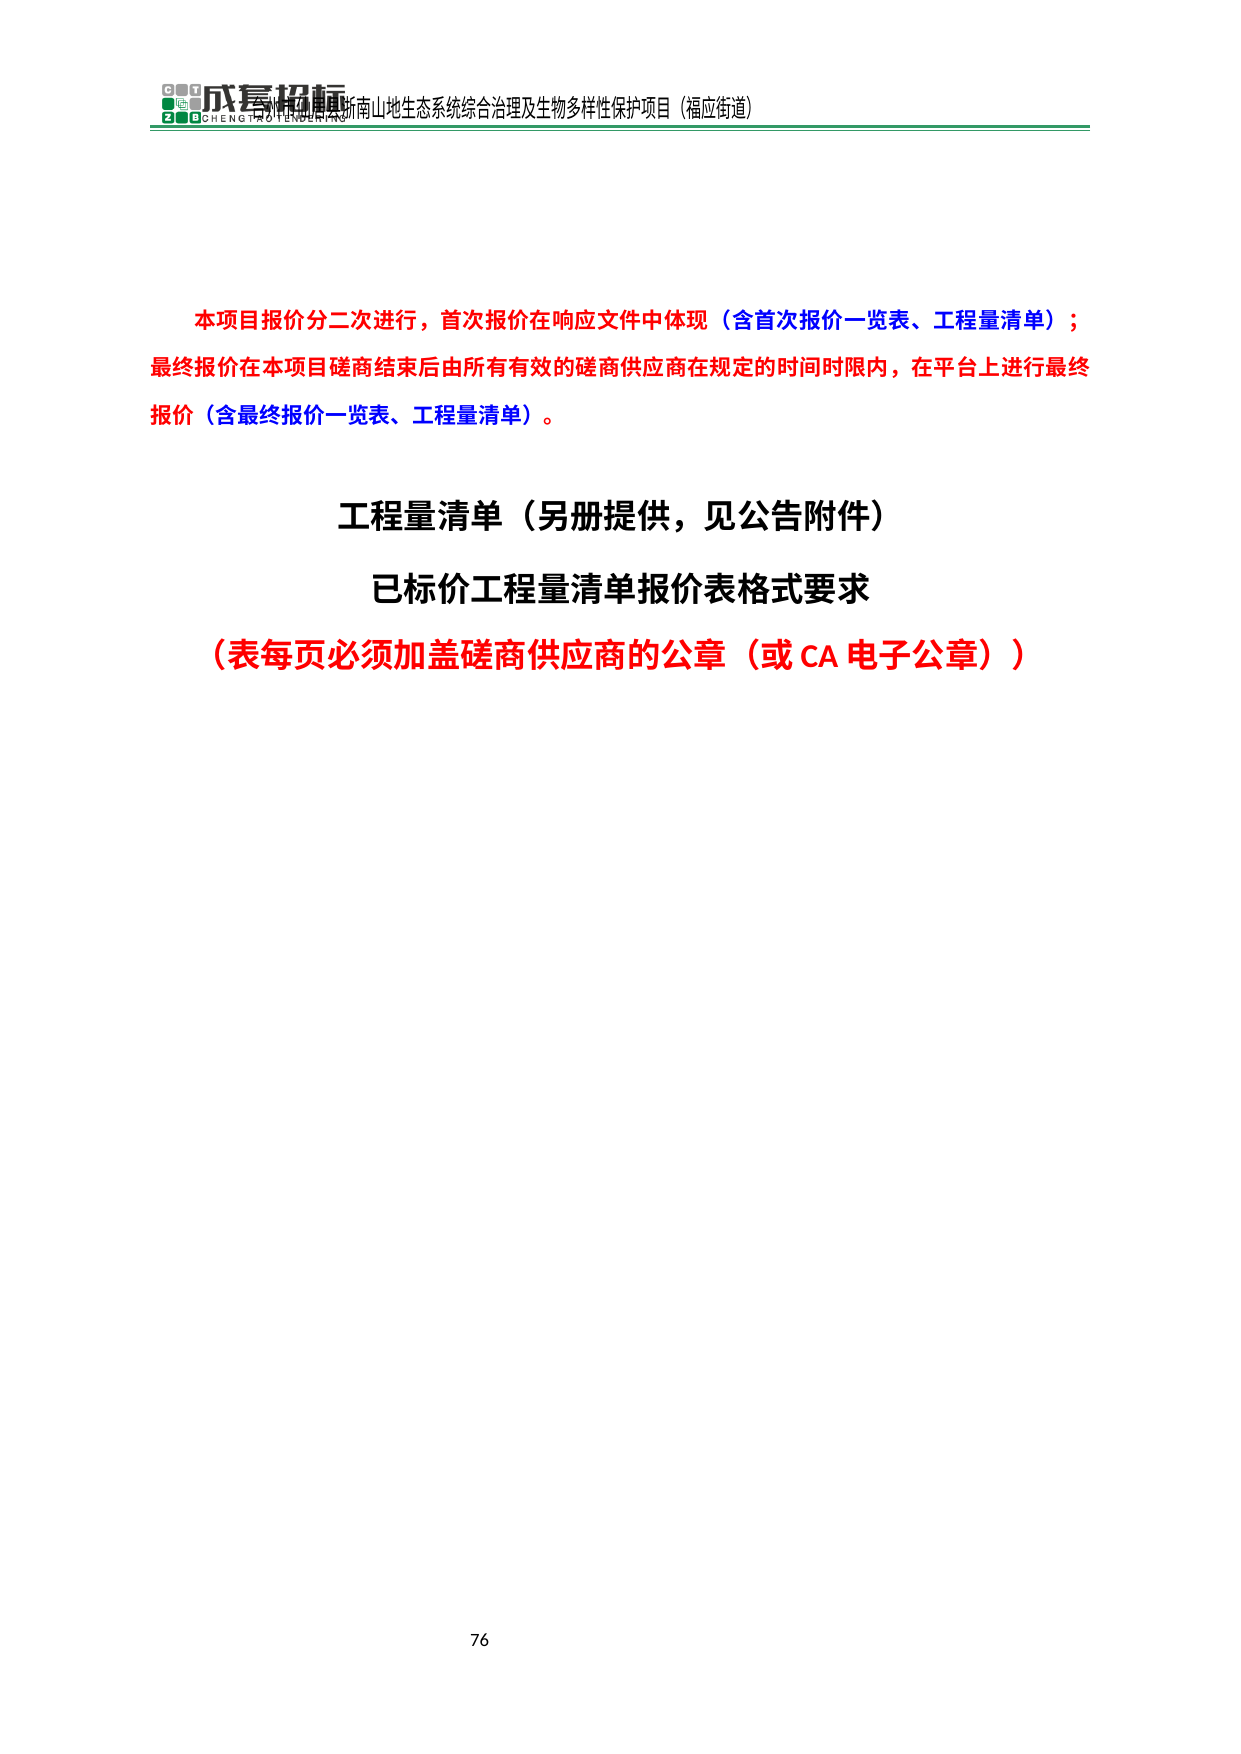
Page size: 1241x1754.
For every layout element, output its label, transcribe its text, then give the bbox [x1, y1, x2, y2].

text 已标价工程量清单报价表格式要求 [150, 562, 1090, 611]
text 工程量清单（另册提供，见公告附件） [150, 490, 1090, 538]
text 本项目报价分二次进行，首次报价在响应文件中体现（含首次报价一览表、工程量清单）；最终报价在本项目磋商结束后由所有有效的磋商供应商在规定的时间时限内，在平台上进行最终报价（含最终报价一览表、工程量清单）。 [150, 303, 1090, 429]
text （表每页必须加盖磋商供应商的公章（或CA电子公章）） [150, 634, 1090, 675]
picture [161, 83, 346, 124]
